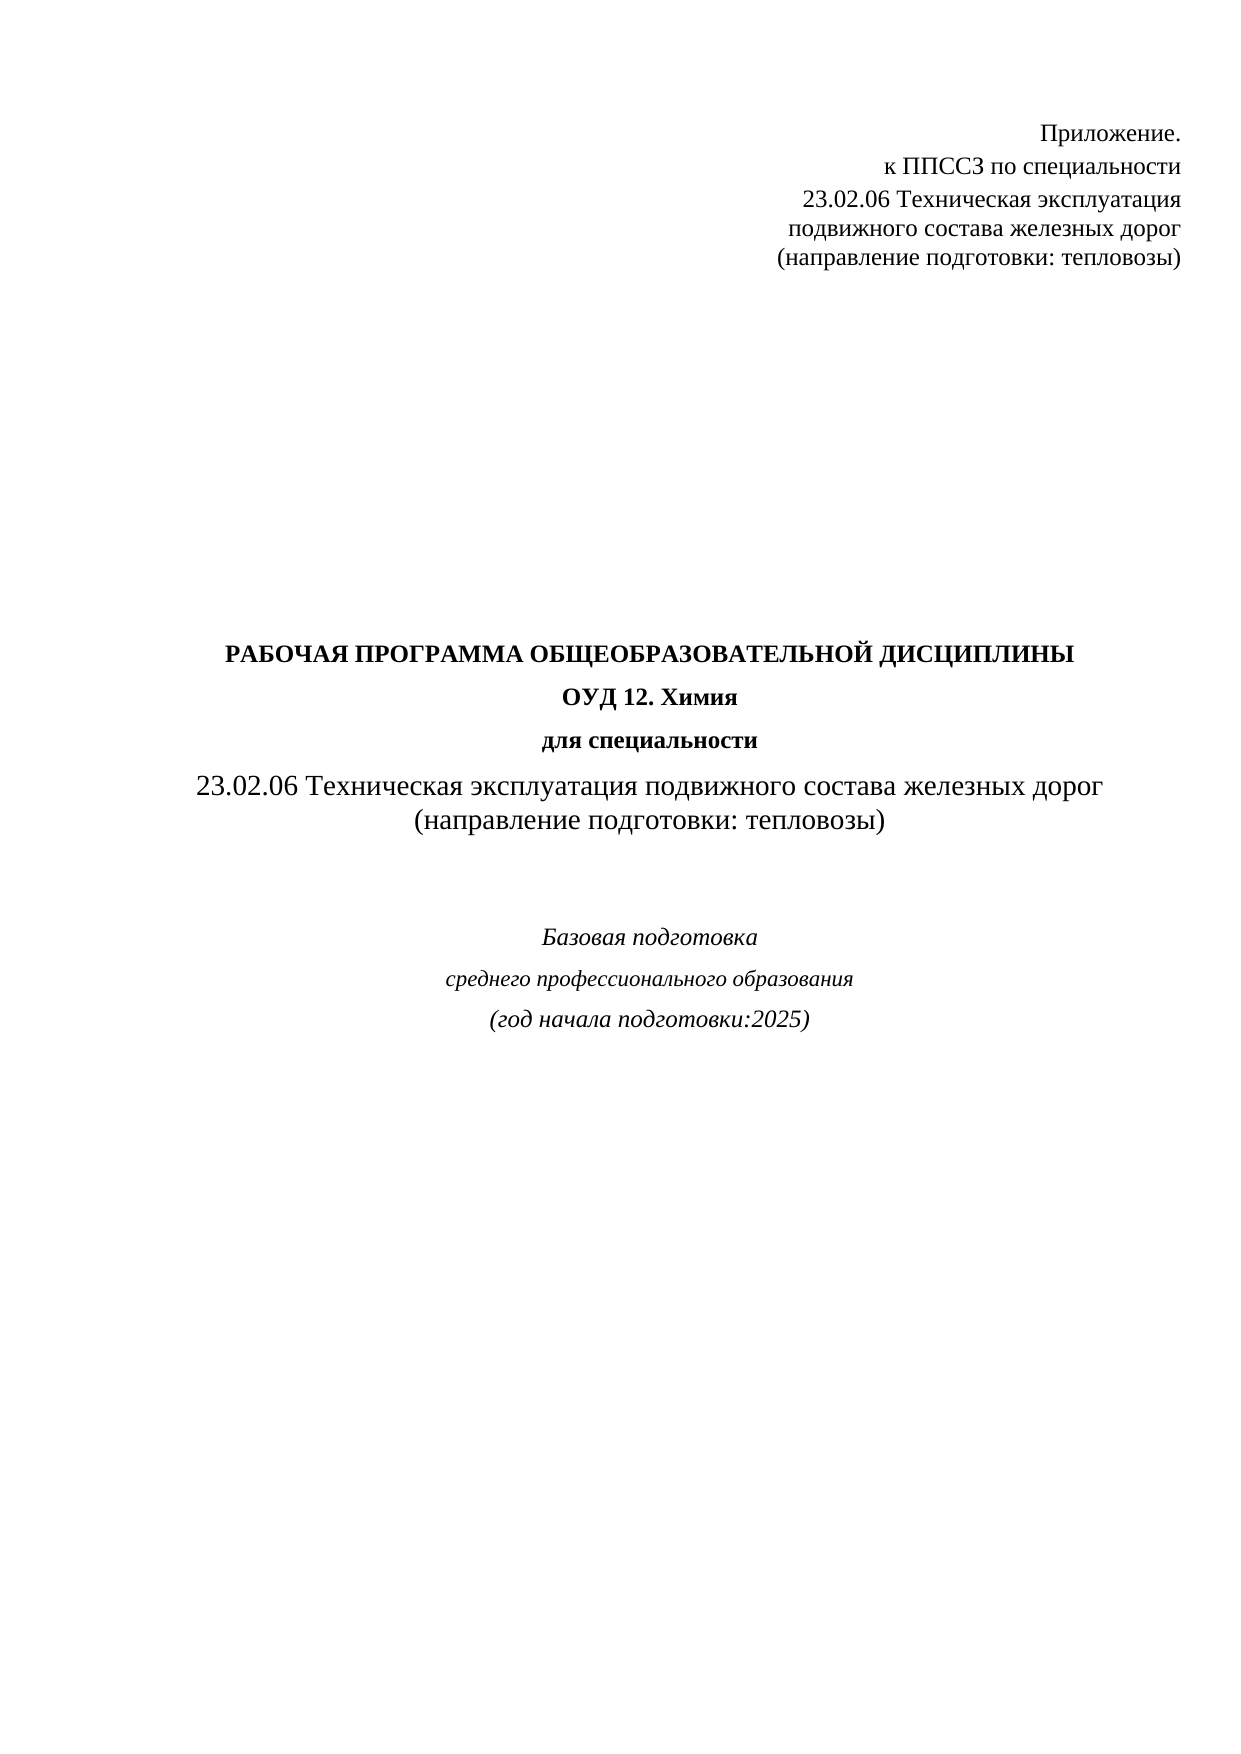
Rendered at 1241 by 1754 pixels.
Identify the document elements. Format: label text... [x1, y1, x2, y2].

text Базовая подготовка [118, 922, 1181, 951]
text подвижного состава железных дорог [118, 213, 1181, 242]
text Приложение. [118, 118, 1181, 147]
text к ППССЗ по специальности [118, 151, 1181, 180]
text (год начала подготовки:2025) [118, 1004, 1181, 1033]
text ОУД 12. Химия [118, 682, 1181, 711]
text среднего профессионального образования [118, 965, 1181, 991]
text (направление подготовки: тепловозы) [118, 802, 1181, 836]
text (направление подготовки: тепловозы) [118, 242, 1181, 270]
text для специальности [118, 725, 1181, 754]
text 23.02.06 Техническая эксплуатация [118, 184, 1181, 213]
text 23.02.06 Техническая эксплуатация подвижного состава железных дорог [118, 768, 1181, 802]
text РАБОЧАЯ ПРОГРАММА ОБЩЕОБРАЗОВАТЕЛЬНОЙ ДИСЦИПЛИНЫ [118, 639, 1181, 668]
